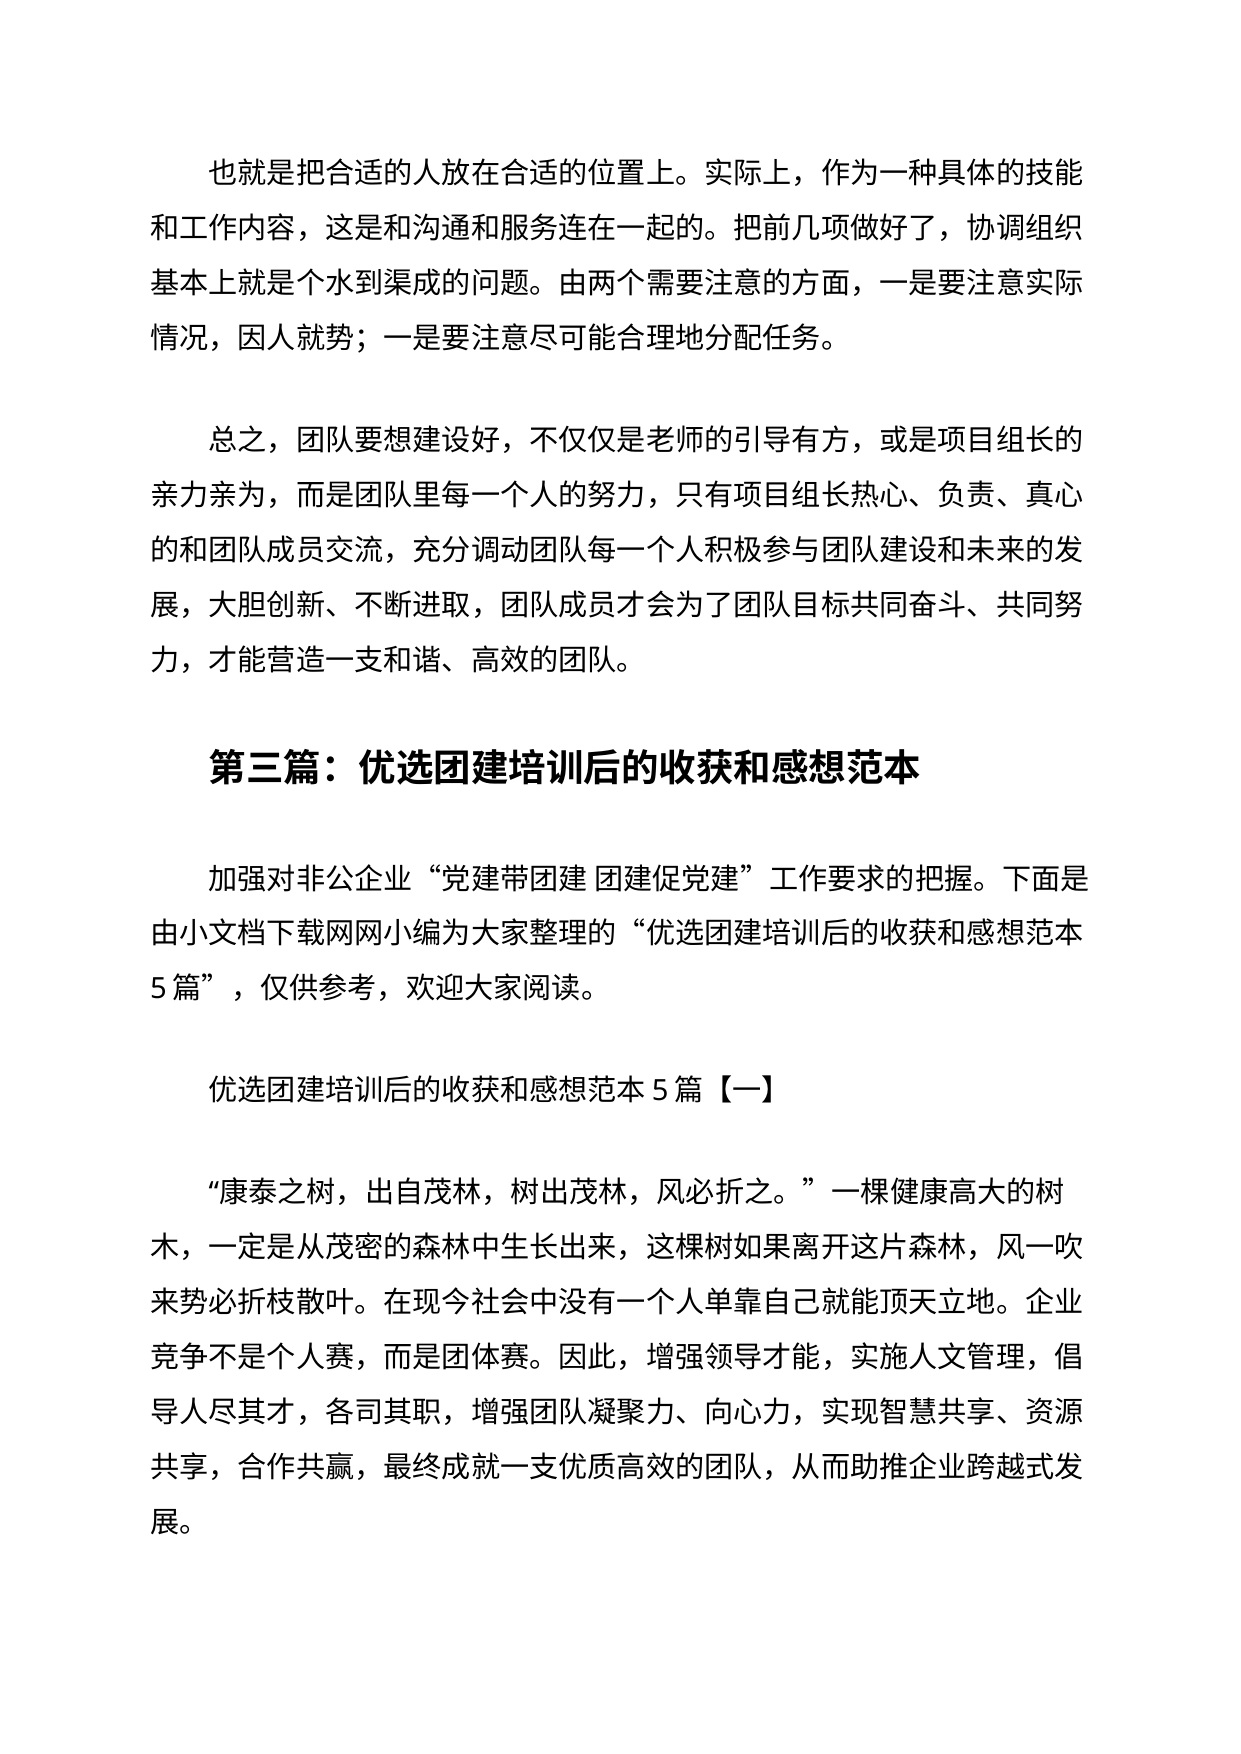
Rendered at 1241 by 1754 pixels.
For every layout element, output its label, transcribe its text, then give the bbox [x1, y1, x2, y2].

text “康泰之树，出自茂林，树出茂林，风必折之。”一棵健康高大的树木，一定是从茂密的森林中生长出来，这棵树如果离开这片森林，风一吹来势必折枝散叶。在现今社会中没有一个人单靠自己就能顶天立地。企业竞争不是个人赛，而是团体赛。因此，增强领导才能，实施人文管理，倡导人尽其才，各司其职，增强团队凝聚力、向心力，实现智慧共享、资源共享，合作共赢，最终成就一支优质高效的团队，从而助推企业跨越式发展。 [150, 1169, 1090, 1541]
text 优选团建培训后的收获和感想范本5篇【一】 [150, 1067, 1090, 1109]
text 第三篇：优选团建培训后的收获和感想范本 [150, 738, 1090, 792]
text 加强对非公企业“党建带团建 团建促党建”工作要求的把握。下面是由小文档下载网网小编为大家整理的“优选团建培训后的收获和感想范本5篇”，仅供参考，欢迎大家阅读。 [150, 855, 1090, 1007]
text 总之，团队要想建设好，不仅仅是老师的引导有方，或是项目组长的亲力亲为，而是团队里每一个人的努力，只有项目组长热心、负责、真心的和团队成员交流，充分调动团队每一个人积极参与团队建设和未来的发展，大胆创新、不断进取，团队成员才会为了团队目标共同奋斗、共同努力，才能营造一支和谐、高效的团队。 [150, 416, 1090, 678]
text 也就是把合适的人放在合适的位置上。实际上，作为一种具体的技能和工作内容，这是和沟通和服务连在一起的。把前几项做好了，协调组织基本上就是个水到渠成的问题。由两个需要注意的方面，一是要注意实际情况，因人就势；一是要注意尽可能合理地分配任务。 [150, 150, 1090, 357]
